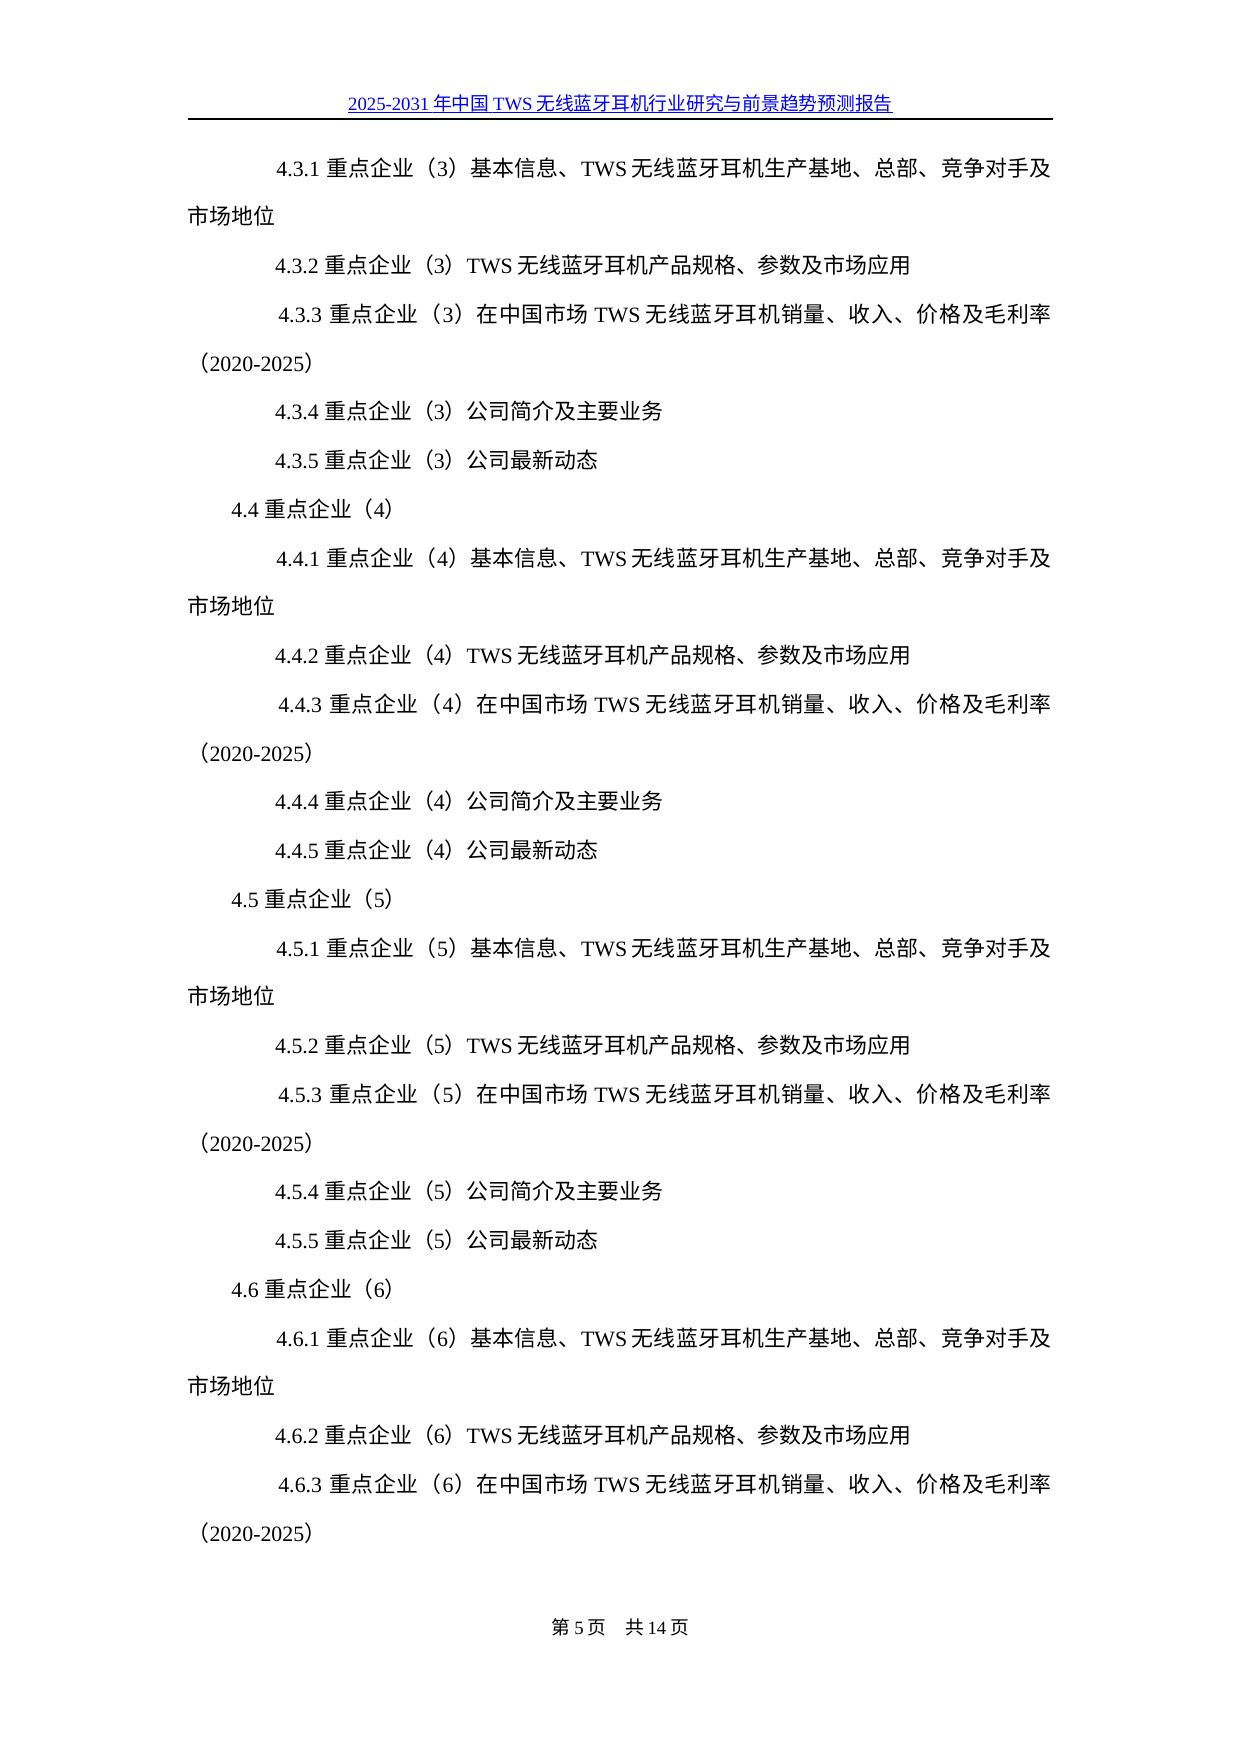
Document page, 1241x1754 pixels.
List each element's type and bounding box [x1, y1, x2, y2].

text [187, 150, 1053, 1548]
